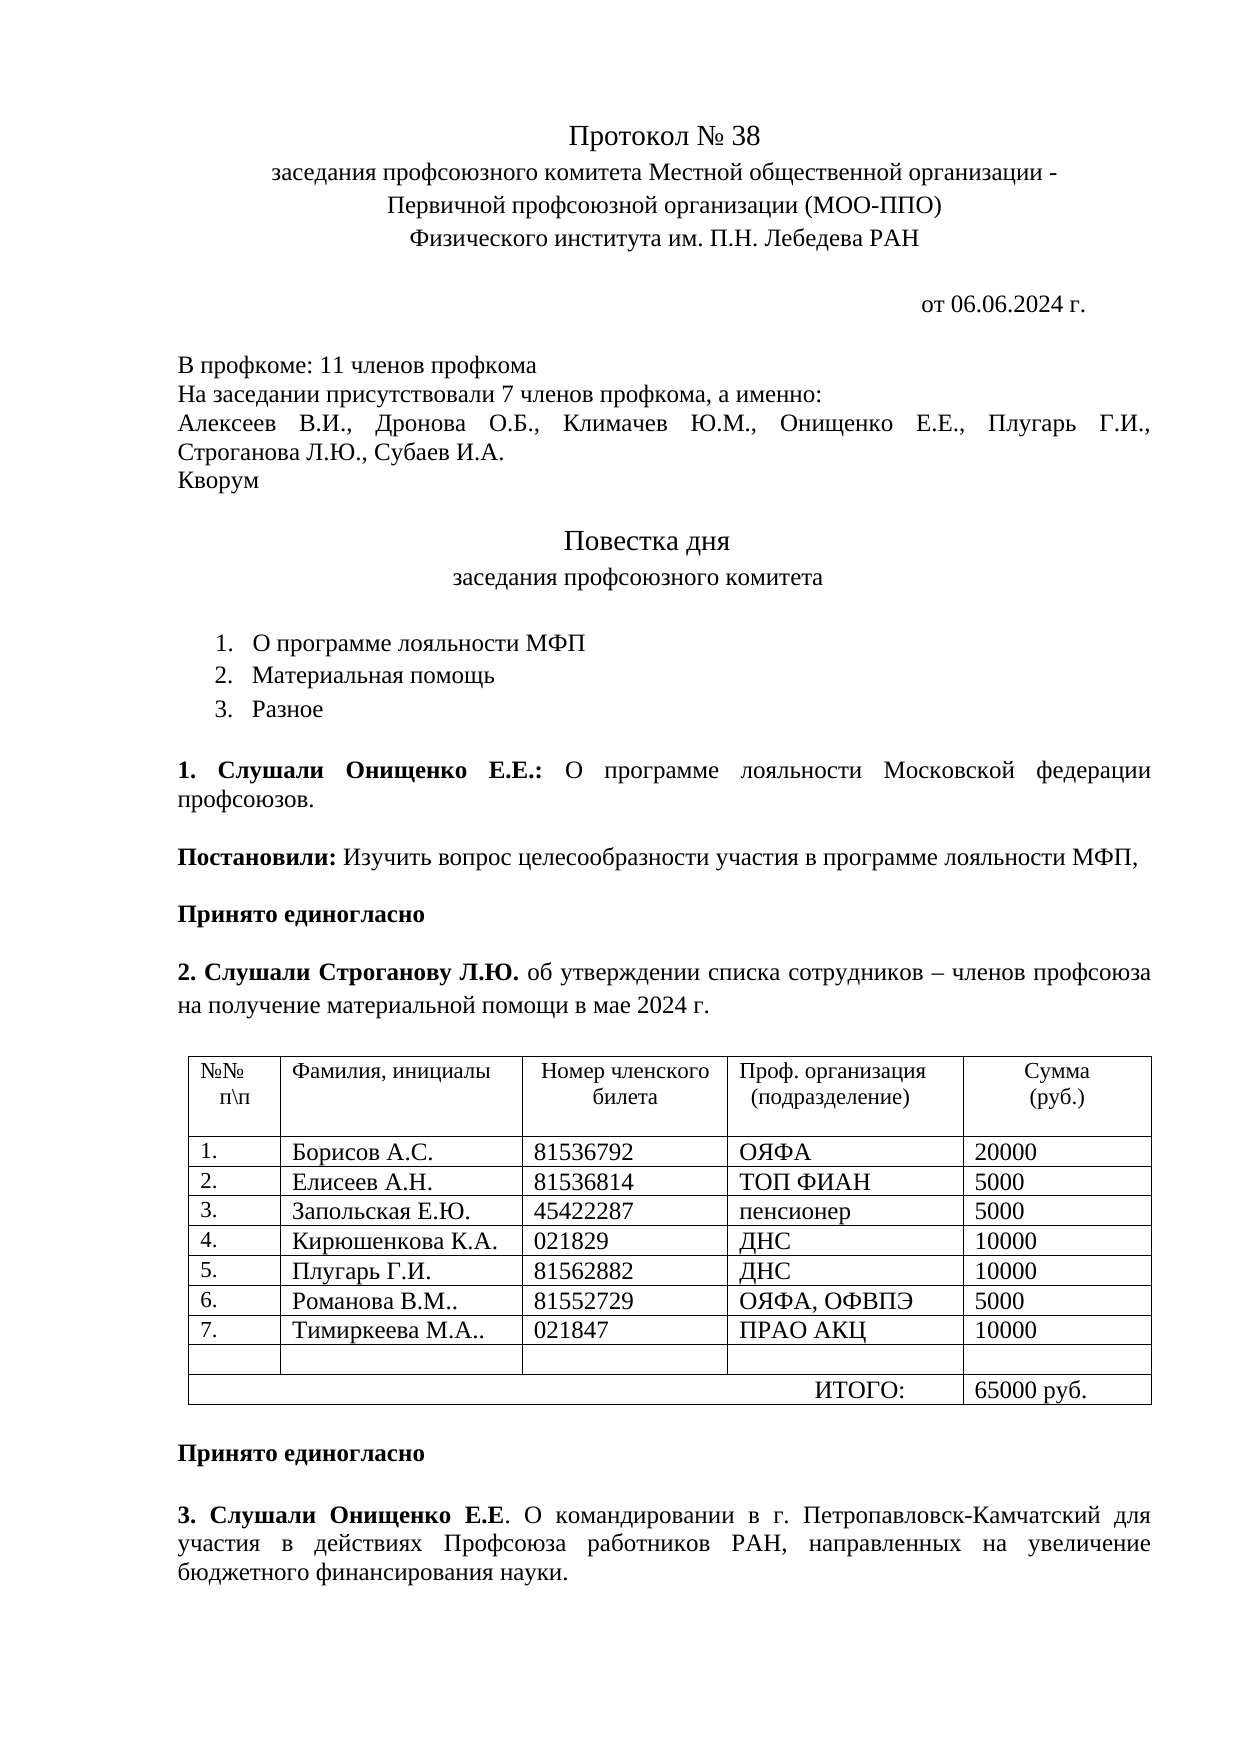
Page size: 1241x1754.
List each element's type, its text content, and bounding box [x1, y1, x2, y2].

table_cell ОЯФА [728, 1137, 963, 1166]
text Принято единогласно [177, 899, 1152, 928]
table_cell 5000 [964, 1196, 1151, 1225]
text 2. Слушали Строганову Л.Ю. об утверждении списка сотрудников – членов профсоюза на получение материальной помощи в мае 2024 г. [177, 957, 1152, 1018]
list Разное [214, 694, 1152, 722]
table_header Сумма (руб.) [964, 1057, 1151, 1136]
table_cell [189, 1345, 280, 1374]
table_cell 10000 [964, 1226, 1151, 1255]
table_cell 5000 [964, 1167, 1151, 1195]
text Первичной профсоюзной организации (МОО-ППО) [177, 190, 1152, 218]
table_cell ДНС [728, 1226, 963, 1255]
table_cell 6. [189, 1286, 280, 1314]
table_cell 5000 [964, 1286, 1151, 1314]
text Повестка дня [177, 523, 1152, 557]
table_cell Елисеев А.Н. [281, 1167, 522, 1195]
table_cell ИТОГО: [189, 1375, 963, 1404]
table_cell 45422287 [523, 1196, 727, 1225]
table_cell 81536814 [523, 1167, 727, 1195]
table_cell 81536792 [523, 1137, 727, 1166]
table_cell 021829 [523, 1226, 727, 1255]
table_cell 1. [189, 1137, 280, 1166]
table_cell 2. [189, 1167, 280, 1195]
table_header Номер членского билета [523, 1057, 727, 1136]
table_cell 3. [189, 1196, 280, 1225]
text Принято единогласно [177, 1438, 1152, 1467]
table_cell 4. [189, 1226, 280, 1255]
table_cell [523, 1345, 727, 1374]
table_cell Кирюшенкова К.А. [281, 1226, 522, 1255]
table_cell 5. [189, 1256, 280, 1285]
table_header №№ п\п [189, 1057, 280, 1136]
table_cell ПРАО АКЦ [728, 1316, 963, 1344]
table_cell [728, 1345, 963, 1374]
text Постановили: Изучить вопрос целесообразности участия в программе лояльности МФП, [177, 842, 1152, 870]
table_cell ОЯФА, ОФВПЭ [728, 1286, 963, 1314]
table_cell 10000 [964, 1256, 1151, 1285]
table_cell 10000 [964, 1316, 1151, 1344]
table_cell [281, 1345, 522, 1374]
table_cell 7. [189, 1316, 280, 1344]
table_cell 65000 руб. [964, 1375, 1151, 1404]
table_cell 021847 [523, 1316, 727, 1344]
table_cell 81552729 [523, 1286, 727, 1314]
table_cell [964, 1345, 1151, 1374]
text Физического института им. П.Н. Лебедева РАН [177, 223, 1152, 251]
text В профкоме: 11 членов профкома [177, 351, 1152, 379]
text 3. Слушали Онищенко Е.Е. О командировании в г. Петропавловск-Камчатский для участия в действиях Профсоюза работников РАН, направленных на увеличение бюджетного финансирования науки. [177, 1500, 1152, 1586]
text 1. Слушали Онищенко Е.Е.: О программе лояльности Московской федерации профсоюзов. [177, 755, 1152, 813]
table_cell Тимиркеева М.А.. [281, 1316, 522, 1344]
text заседания профсоюзного комитета [177, 562, 1152, 590]
text На заседании присутствовали 7 членов профкома, а именно: [177, 379, 1152, 408]
text от 06.06.2024 г. [177, 289, 1152, 317]
table_cell Романова В.М.. [281, 1286, 522, 1314]
table_header Проф. организация (подразделение) [728, 1057, 963, 1136]
table_cell Плугарь Г.И. [281, 1256, 522, 1285]
text заседания профсоюзного комитета Местной общественной организации - [177, 157, 1152, 185]
table_cell ТОП ФИАН [728, 1167, 963, 1195]
table_cell 20000 [964, 1137, 1151, 1166]
text Кворум [177, 466, 1152, 494]
table_cell пенсионер [728, 1196, 963, 1225]
list О программе лояльности МФП [215, 628, 1152, 656]
table_cell Борисов А.С. [281, 1137, 522, 1166]
table_cell 81562882 [523, 1256, 727, 1285]
table_header Фамилия, инициалы [281, 1057, 522, 1136]
table_cell Запольская Е.Ю. [281, 1196, 522, 1225]
list Материальная помощь [214, 661, 1152, 689]
text Алексеев В.И., Дронова О.Б., Климачев Ю.М., Онищенко Е.Е., Плугарь Г.И., Строганова Л.Ю., Субаев И.А. [177, 408, 1152, 466]
text Протокол № 38 [177, 118, 1152, 152]
table_cell ДНС [728, 1256, 963, 1285]
